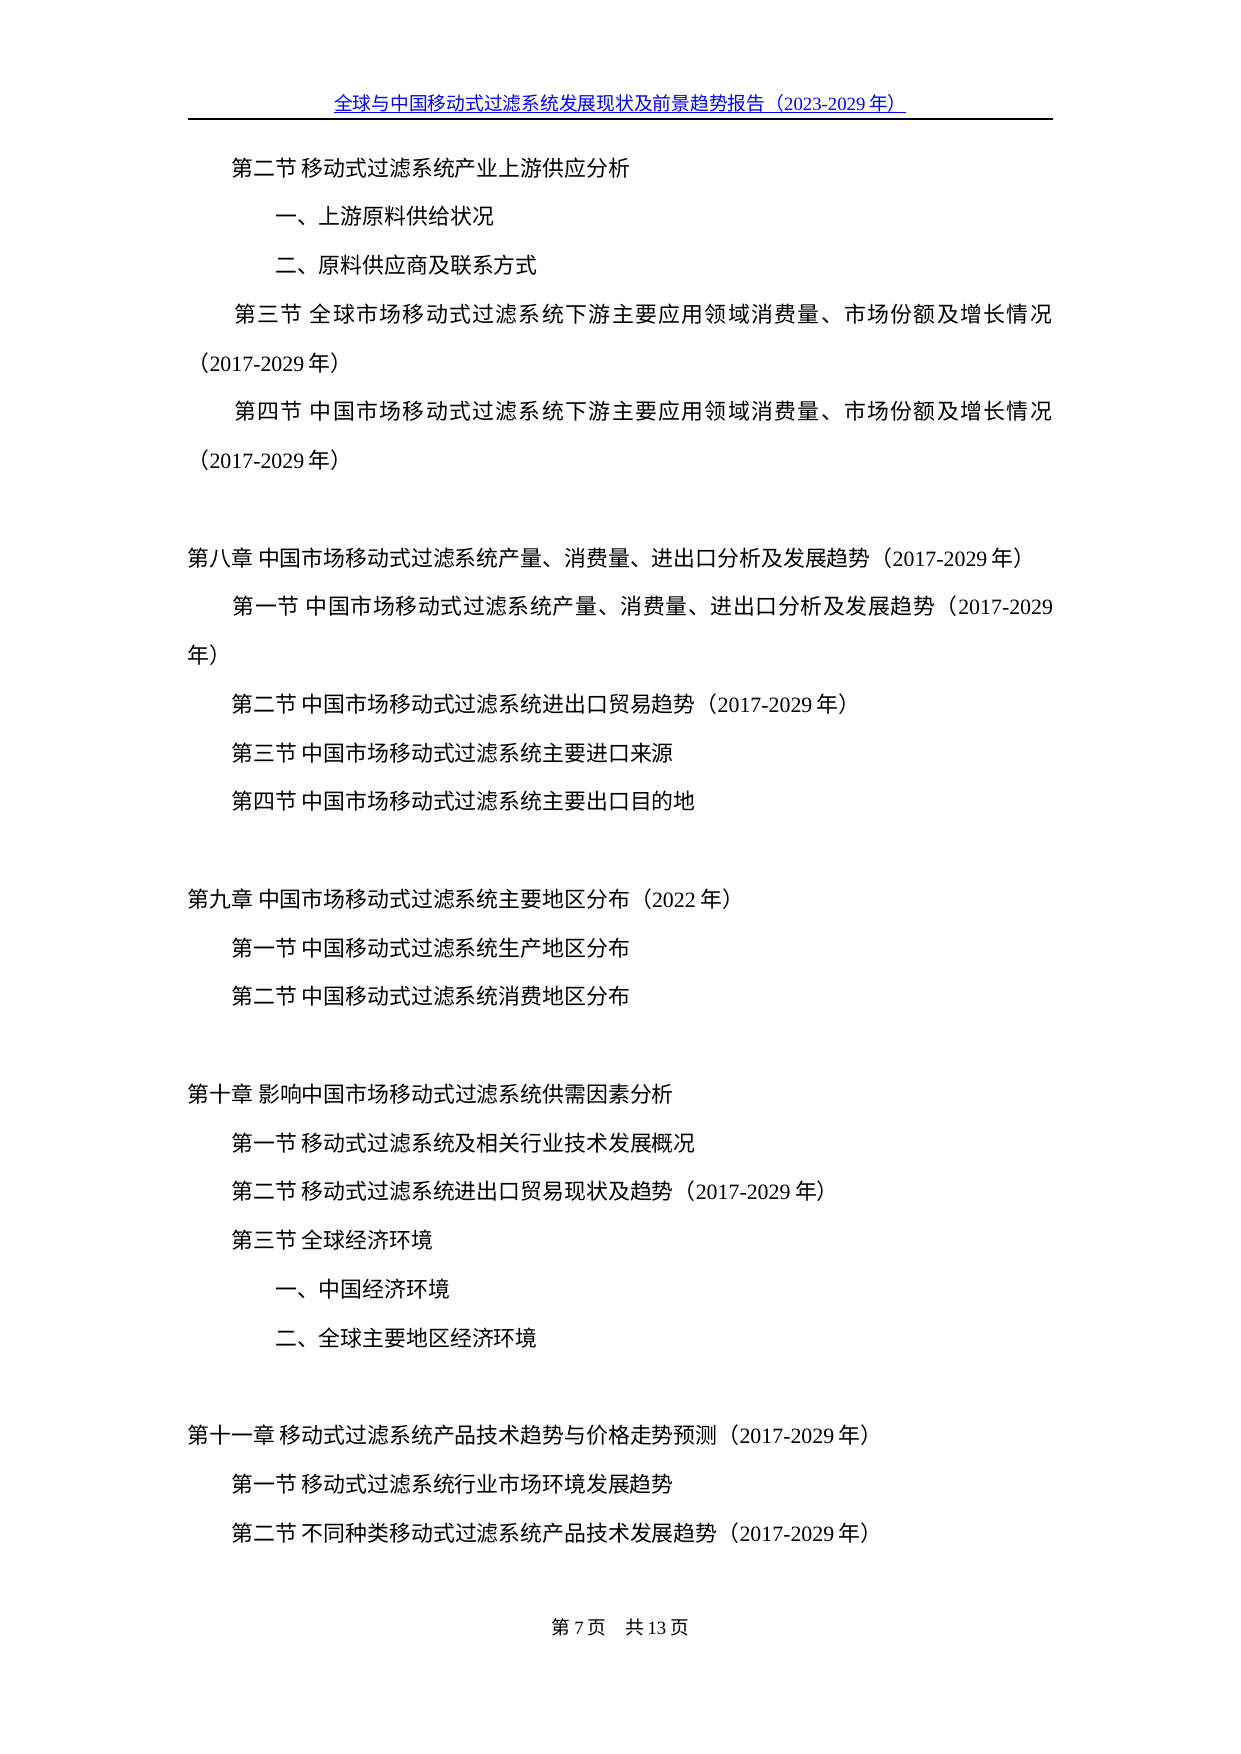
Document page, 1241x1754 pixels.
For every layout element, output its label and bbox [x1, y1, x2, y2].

text [187, 150, 1053, 1548]
